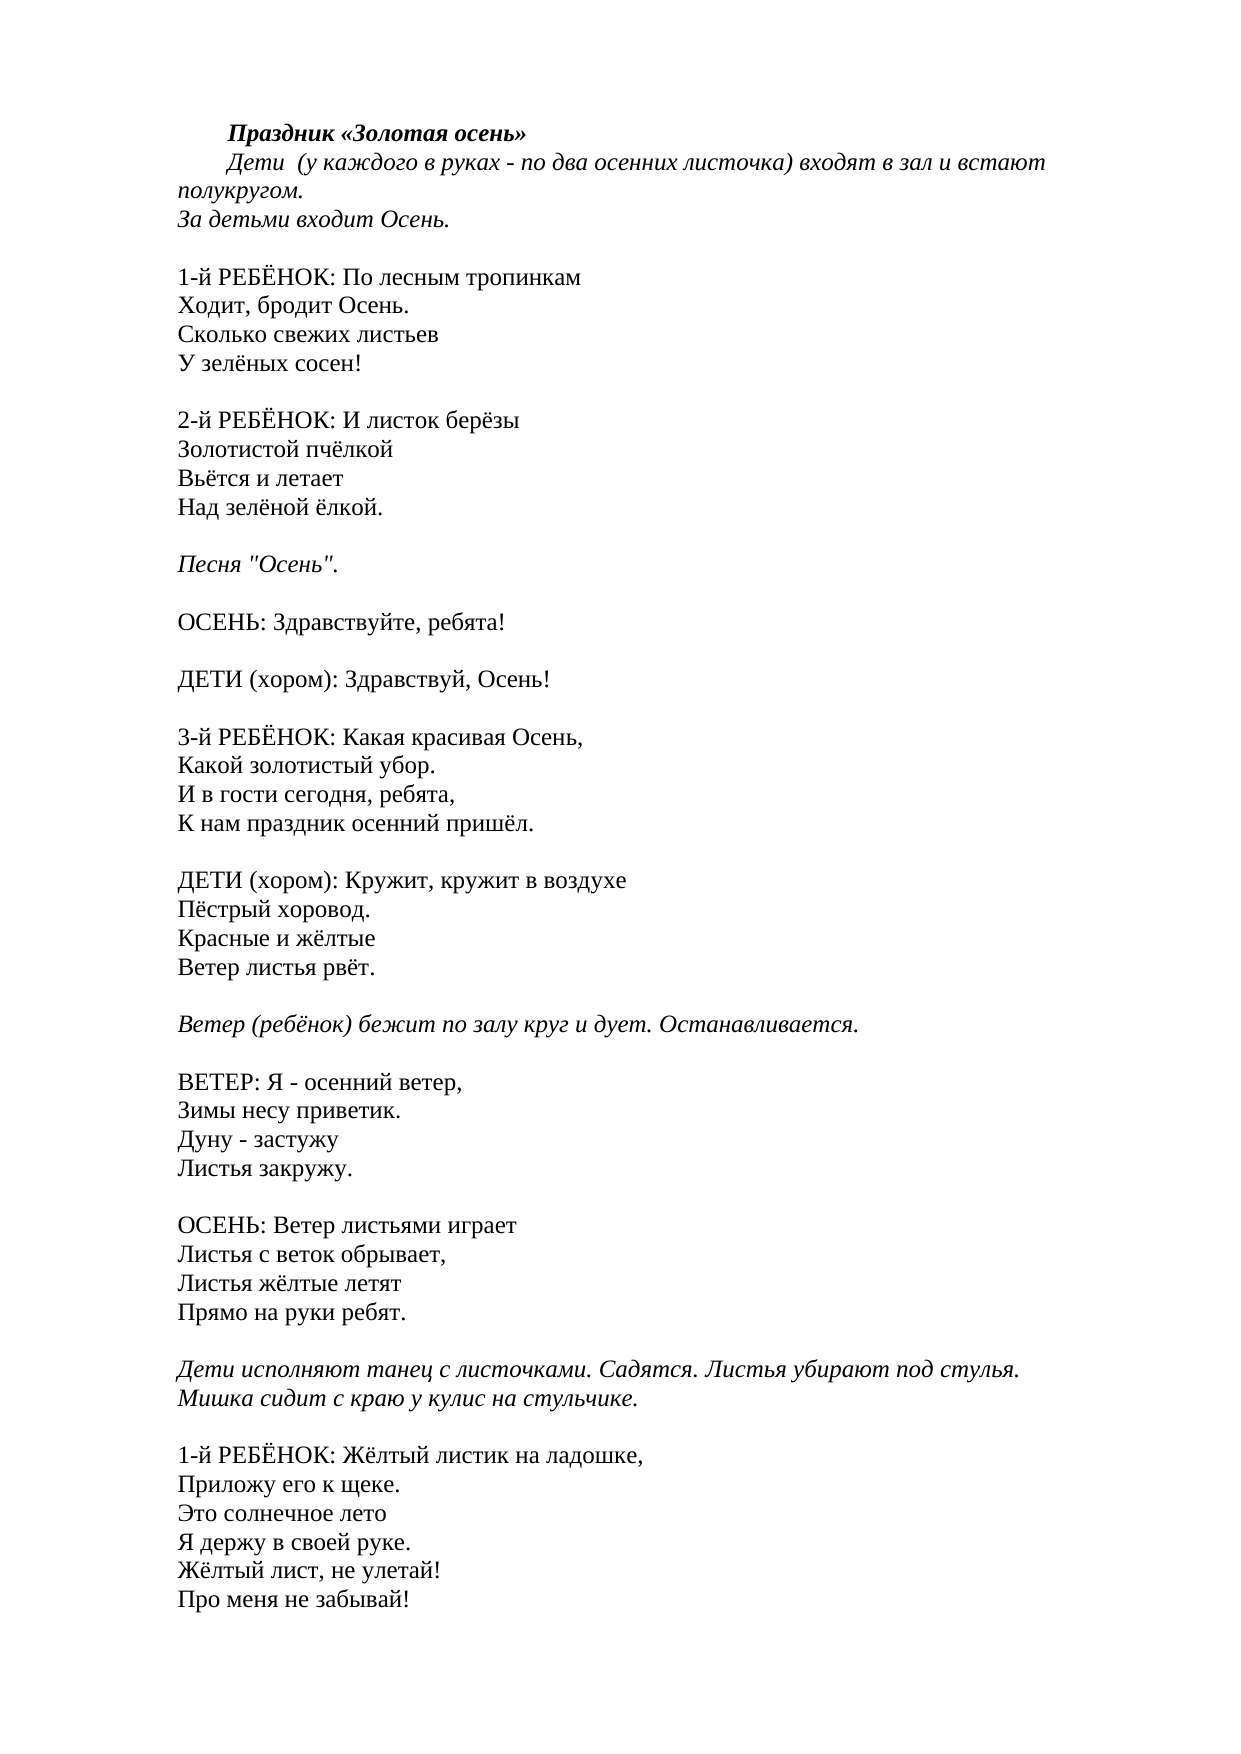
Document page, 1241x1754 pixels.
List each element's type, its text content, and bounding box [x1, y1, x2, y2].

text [177, 147, 1152, 1613]
text Праздник «Золотая осень» [177, 118, 1152, 147]
